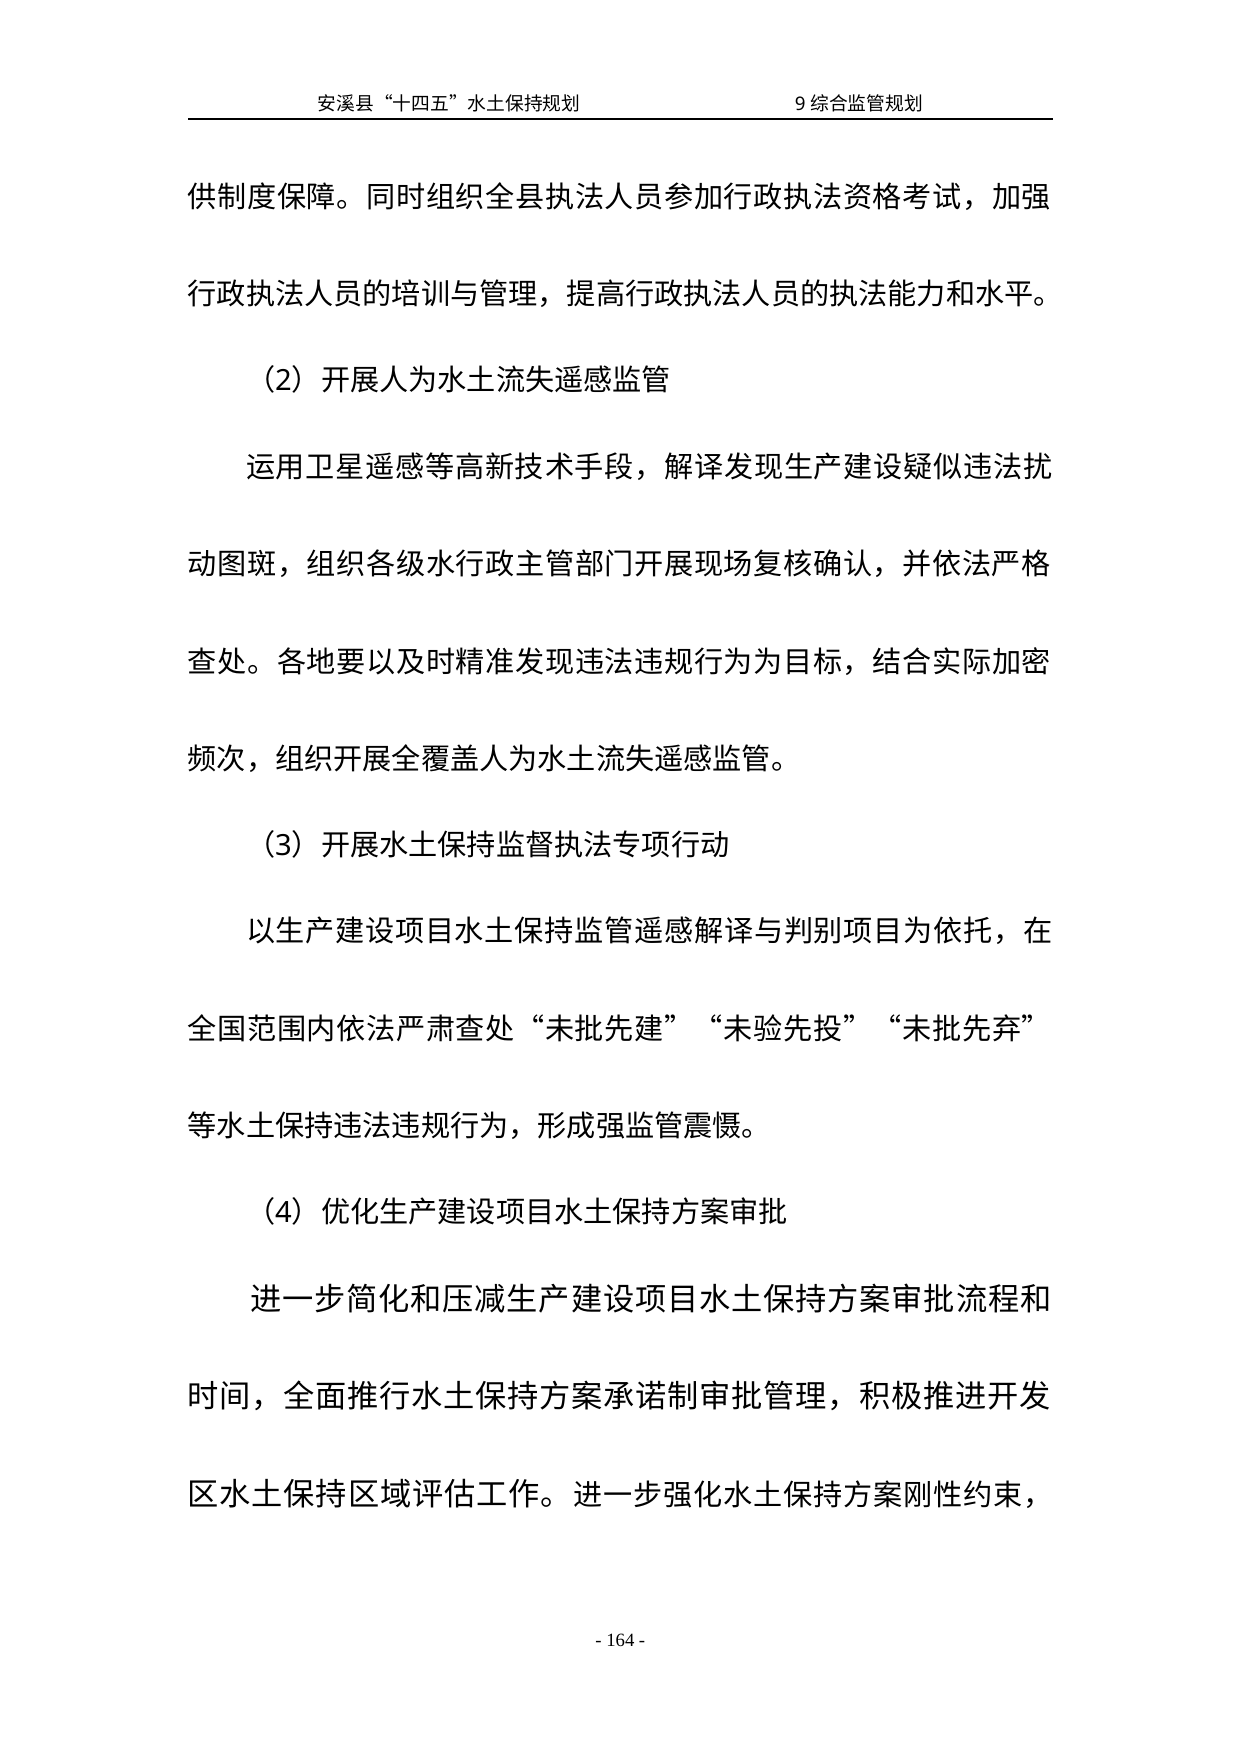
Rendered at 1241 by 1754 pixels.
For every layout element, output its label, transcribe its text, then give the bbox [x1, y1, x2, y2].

text （4）优化生产建设项目水土保持方案审批 [187, 1178, 1053, 1243]
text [187, 1264, 1053, 1524]
text （2）开展人为水土流失遥感监管 [187, 346, 1053, 411]
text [187, 162, 1053, 324]
text 以生产建设项目水土保持监管遥感解译与判别项目为依托，在全国范围内依法严肃查处“未批先建”“未验先投”“未批先弃”等水土保持违法违规行为，形成强监管震慑。 [187, 897, 1053, 1157]
text 运用卫星遥感等高新技术手段，解译发现生产建设疑似违法扰动图斑，组织各级水行政主管部门开展现场复核确认，并依法严格查处。各地要以及时精准发现违法违规行为为目标，结合实际加密频次，组织开展全覆盖人为水土流失遥感监管。 [187, 432, 1053, 789]
text （3）开展水土保持监督执法专项行动 [187, 810, 1053, 875]
